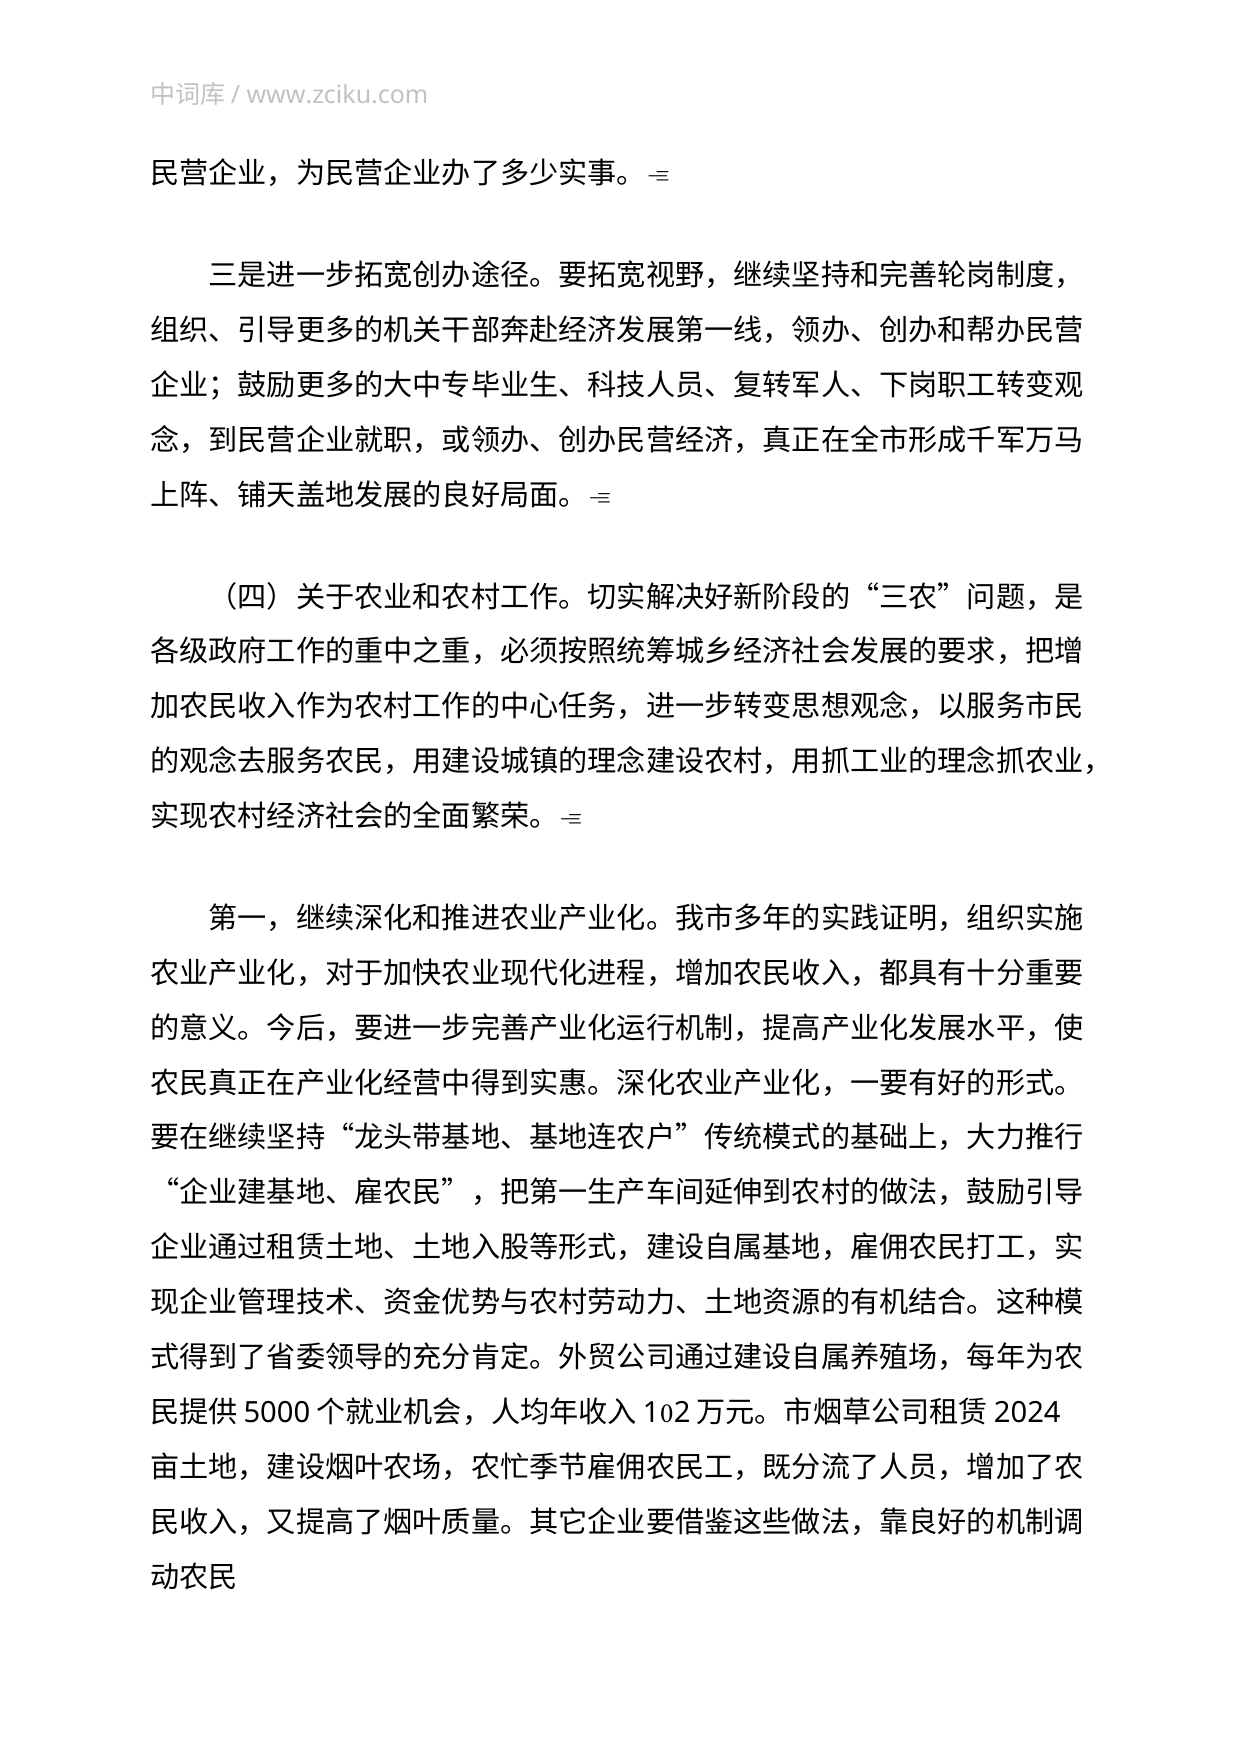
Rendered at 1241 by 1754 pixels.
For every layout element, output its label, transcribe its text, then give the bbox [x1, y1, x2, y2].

text 三是进一步拓宽创办途径。要拓宽视野，继续坚持和完善轮岗制度，组织、引导更多的机关干部奔赴经济发展第一线，领办、创办和帮办民营企业；鼓励更多的大中专毕业生、科技人员、复转军人、下岗职工转变观念，到民营企业就职，或领办、创办民营经济，真正在全市形成千军万马上阵、铺天盖地发展的良好局面。 [150, 252, 1090, 514]
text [150, 150, 1090, 192]
text 第一，继续深化和推进农业产业化。我市多年的实践证明，组织实施农业产业化，对于加快农业现代化进程，增加农民收入，都具有十分重要的意义。今后，要进一步完善产业化运行机制，提高产业化发展水平，使农民真正在产业化经营中得到实惠。深化农业产业化，一要有好的形式。要在继续坚持“龙头带基地、基地连农户”传统模式的基础上，大力推行“企业建基地、雇农民”，把第一生产车间延伸到农村的做法，鼓励引导企业通过租赁土地、土地入股等形式，建设自属基地，雇佣农民打工，实现企业管理技术、资金优势与农村劳动力、土地资源的有机结合。这种模式得到了省委领导的充分肯定。外贸公司通过建设自属养殖场，每年为农民提供5000个就业机会，人均年收入12万元。市烟草公司租赁2024亩土地，建设烟叶农场，农忙季节雇佣农民工，既分流了人员，增加了农民收入，又提高了烟叶质量。其它企业要借鉴这些做法，靠良好的机制调动农民 [150, 894, 1090, 1596]
text （四）关于农业和农村工作。切实解决好新阶段的“三农”问题，是各级政府工作的重中之重，必须按照统筹城乡经济社会发展的要求，把增加农民收入作为农村工作的中心任务，进一步转变思想观念，以服务市民的观念去服务农民，用建设城镇的理念建设农村，用抓工业的理念抓农业，实现农村经济社会的全面繁荣。 [150, 573, 1090, 835]
